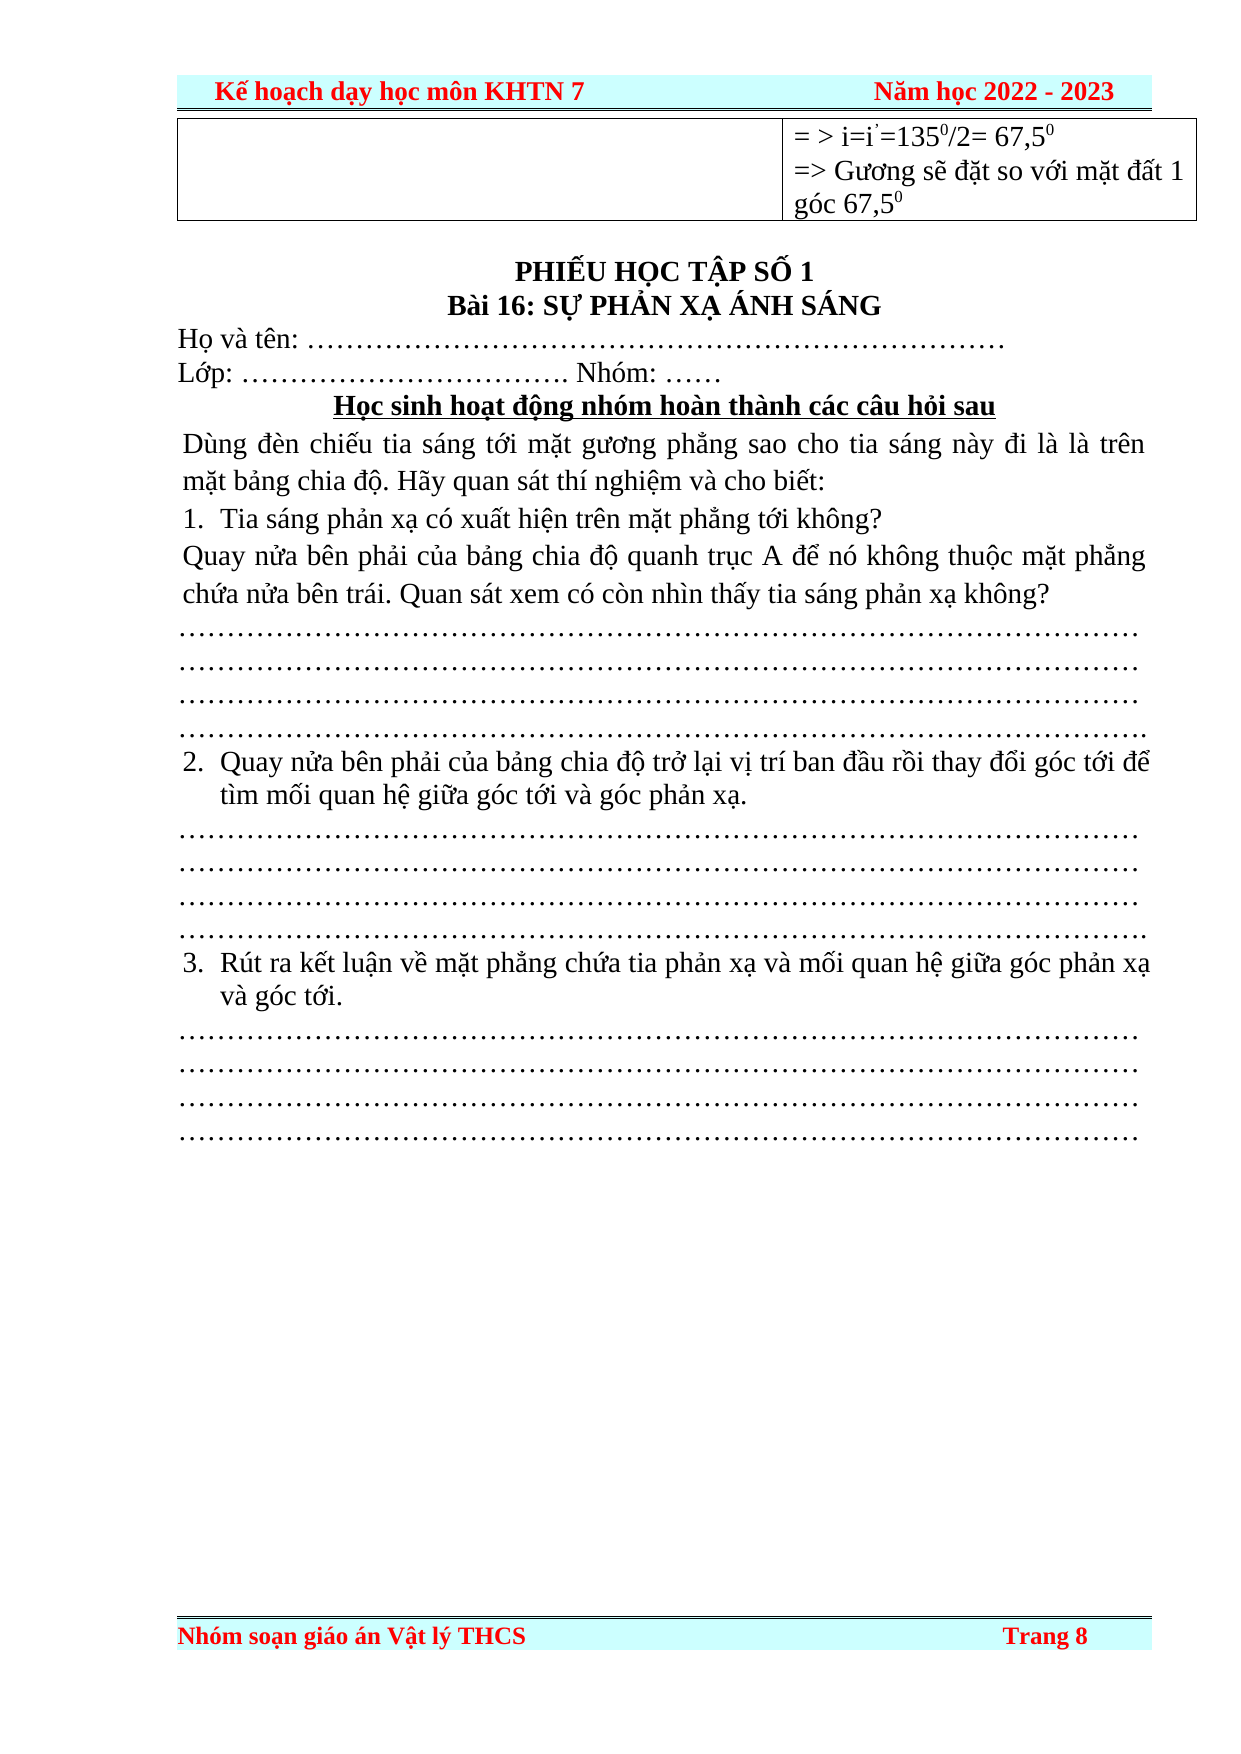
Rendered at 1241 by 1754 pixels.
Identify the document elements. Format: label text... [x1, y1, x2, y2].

text Dùng đèn chiếu tia sáng tới mặt gương phẳng sao cho tia sáng này đi là là trên mặt bảng chia độ. Hãy quan sát thí nghiệm và cho biết: [182, 422, 1147, 497]
text Học sinh hoạt động nhóm hoàn thành các câu hỏi sau [177, 388, 1152, 422]
text ……………………………………………………………………………………… [177, 677, 1152, 710]
text ………………………………………………………………………………………………………………………………………………………………………………………………………………………………………………………………………………………………………………………………………………………………. [177, 811, 1152, 945]
text ………………………………………………………………………………………. [177, 710, 1152, 744]
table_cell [783, 119, 1196, 220]
text ……………………………………………………………………………………………………………………………………………………………………………… [177, 609, 1152, 677]
text Lớp: ……………………………. Nhóm: …… [177, 355, 1152, 388]
list Rút ra kết luận về mặt phẳng chứa tia phản xạ và mối quan hệ giữa góc phản xạ và góc tới. [182, 945, 1152, 1012]
text Họ và tên: ……………………………………………………………… [177, 321, 1152, 355]
text ……………………………………………………………………………………………………………………………………………………………………………………………………………………………………………………………………………………………………………………………………………………………… [177, 1012, 1152, 1146]
text PHIẾU HỌC TẬP SỐ 1 [177, 254, 1152, 288]
list Quay nửa bên phải của bảng chia độ trở lại vị trí ban đầu rồi thay đổi góc tới để tìm mối quan hệ giữa góc tới và góc phản xạ. [182, 744, 1152, 811]
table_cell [178, 119, 782, 220]
list Tia sáng phản xạ có xuất hiện trên mặt phẳng tới không? [182, 497, 1147, 534]
text Bài 16: SỰ PHẢN XẠ ÁNH SÁNG [177, 288, 1152, 321]
text Quay nửa bên phải của bảng chia độ quanh trục A để nó không thuộc mặt phẳng chứa nửa bên trái. Quan sát xem có còn nhìn thấy tia sáng phản xạ không? [182, 534, 1147, 609]
